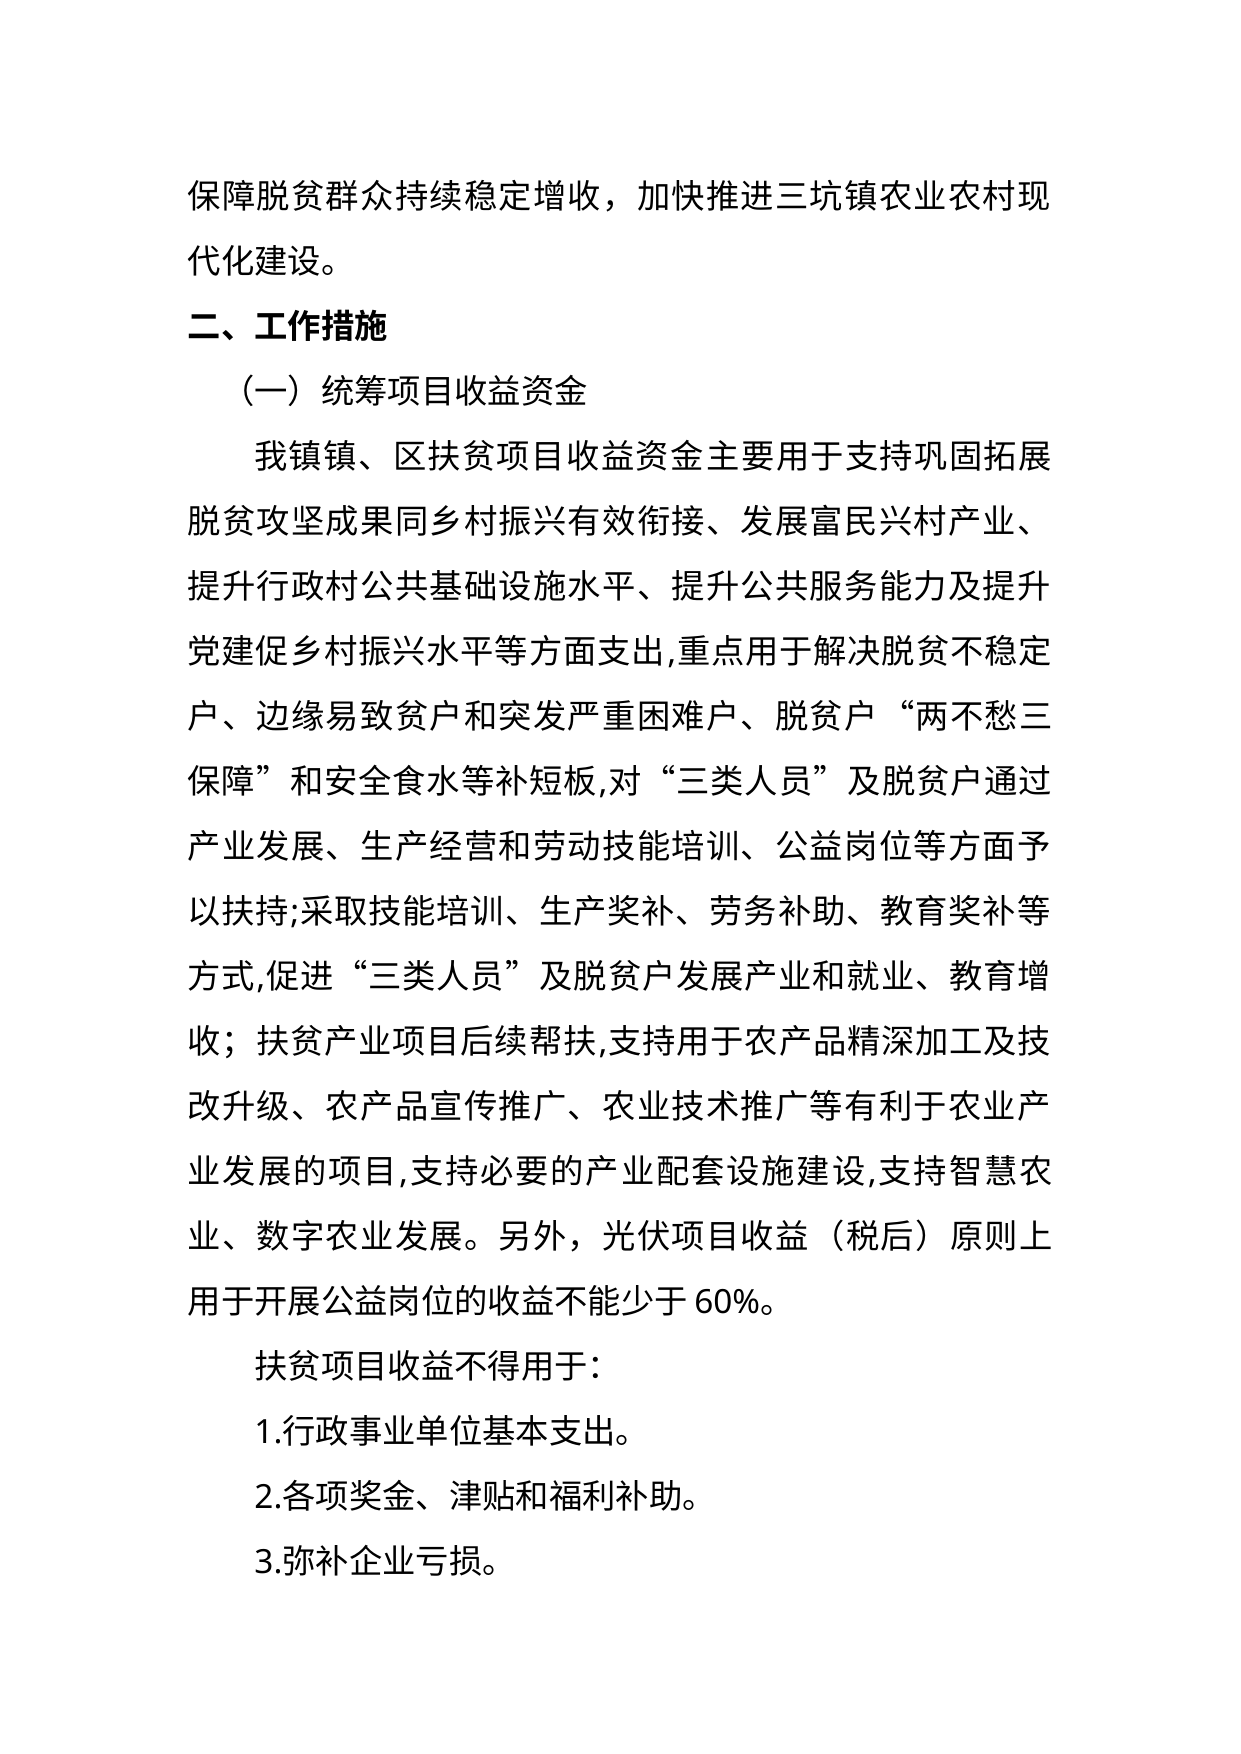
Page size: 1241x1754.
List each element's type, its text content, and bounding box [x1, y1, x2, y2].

text 3.弥补企业亏损。 [187, 1527, 1053, 1592]
text 2.各项奖金、津贴和福利补助。 [187, 1462, 1053, 1527]
list 工作措施 [187, 292, 1053, 357]
list 我镇镇、区扶贫项目收益资金主要用于支持巩固拓展脱贫攻坚成果同乡村振兴有效衔接、发展富民兴村产业、提升行政村公共基础设施水平、提升公共服务能力及提升党建促乡村振兴水平等方面支出,重点用于解决脱贫不稳定户、边缘易致贫户和突发严重困难户、脱贫户“两不愁三保障”和安全食水等补短板,对“三类人员”及脱贫户通过产业发展、生产经营和劳动技能培训、公益岗位等方面予以扶持;采取技能培训、生产奖补、劳务补助、教育奖补等方式,促进“三类人员”及脱贫户发展产业和就业、教育增收；扶贫产业项目后续帮扶,支持用于农产品精深加工及技改升级、农产品宣传推广、农业技术推广等有利于农业产业发展的项目,支持必要的产业配套设施建设,支持智慧农业、数字农业发展。另外，光伏项目收益（税后）原则上用于开展公益岗位的收益不能少于60%。 [187, 422, 1053, 1332]
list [187, 162, 1053, 292]
text 扶贫项目收益不得用于： [187, 1332, 1053, 1397]
text 1.行政事业单位基本支出。 [187, 1397, 1053, 1462]
list 统筹项目收益资金 [187, 357, 1053, 422]
